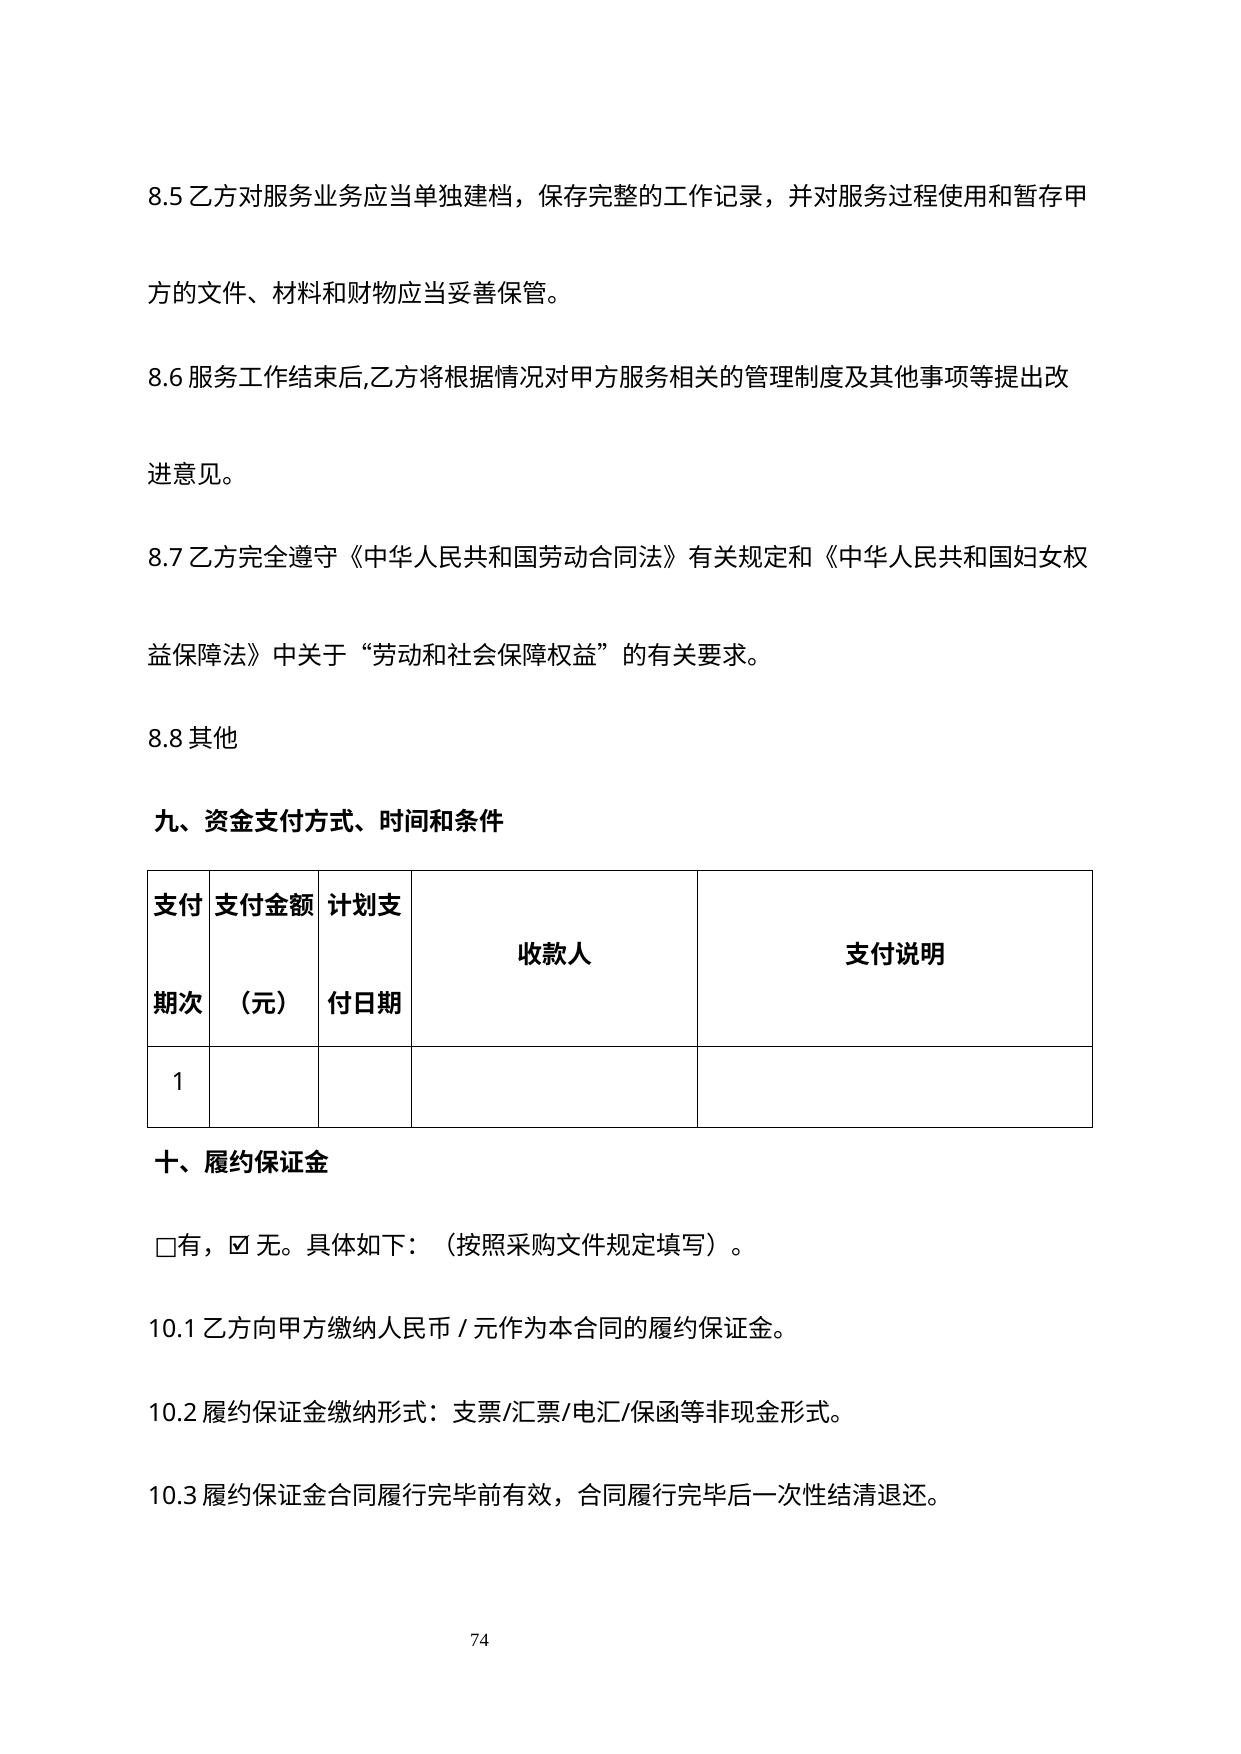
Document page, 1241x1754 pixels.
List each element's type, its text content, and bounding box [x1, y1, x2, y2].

table_header 支付金额（元） [210, 871, 318, 1046]
table_cell [319, 1047, 411, 1127]
text 8.6服务工作结束后,乙方将根据情况对甲方服务相关的管理制度及其他事项等提出改进意见。 [148, 343, 1093, 505]
table_header 支付期次 [148, 871, 209, 1046]
table_header 计划支付日期 [319, 871, 411, 1046]
table_header 支付说明 [698, 871, 1092, 1046]
text 10.1乙方向甲方缴纳人民币 / 元作为本合同的履约保证金。 [148, 1294, 1093, 1359]
table_cell [412, 1047, 697, 1127]
table_cell [210, 1047, 318, 1127]
text 8.5乙方对服务业务应当单独建档，保存完整的工作记录，并对服务过程使用和暂存甲方的文件、材料和财物应当妥善保管。 [148, 162, 1093, 324]
text 8.7乙方完全遵守《中华人民共和国劳动合同法》有关规定和《中华人民共和国妇女权益保障法》中关于“劳动和社会保障权益”的有关要求。 [148, 523, 1093, 686]
text 10.2履约保证金缴纳形式：支票/汇票/电汇/保函等非现金形式。 [148, 1378, 1093, 1443]
text 8.8其他 [148, 704, 1093, 769]
table_cell 1 [148, 1047, 209, 1127]
text 10.3履约保证金合同履行完毕前有效，合同履行完毕后一次性结清退还。 [148, 1461, 1093, 1526]
table_header 收款人 [412, 871, 697, 1046]
text 九、资金支付方式、时间和条件 [148, 787, 1093, 852]
text 十、履约保证金 [148, 1128, 1093, 1193]
text □有，无。具体如下：（按照采购文件规定填写）。 [148, 1211, 1093, 1276]
table_cell [698, 1047, 1092, 1127]
